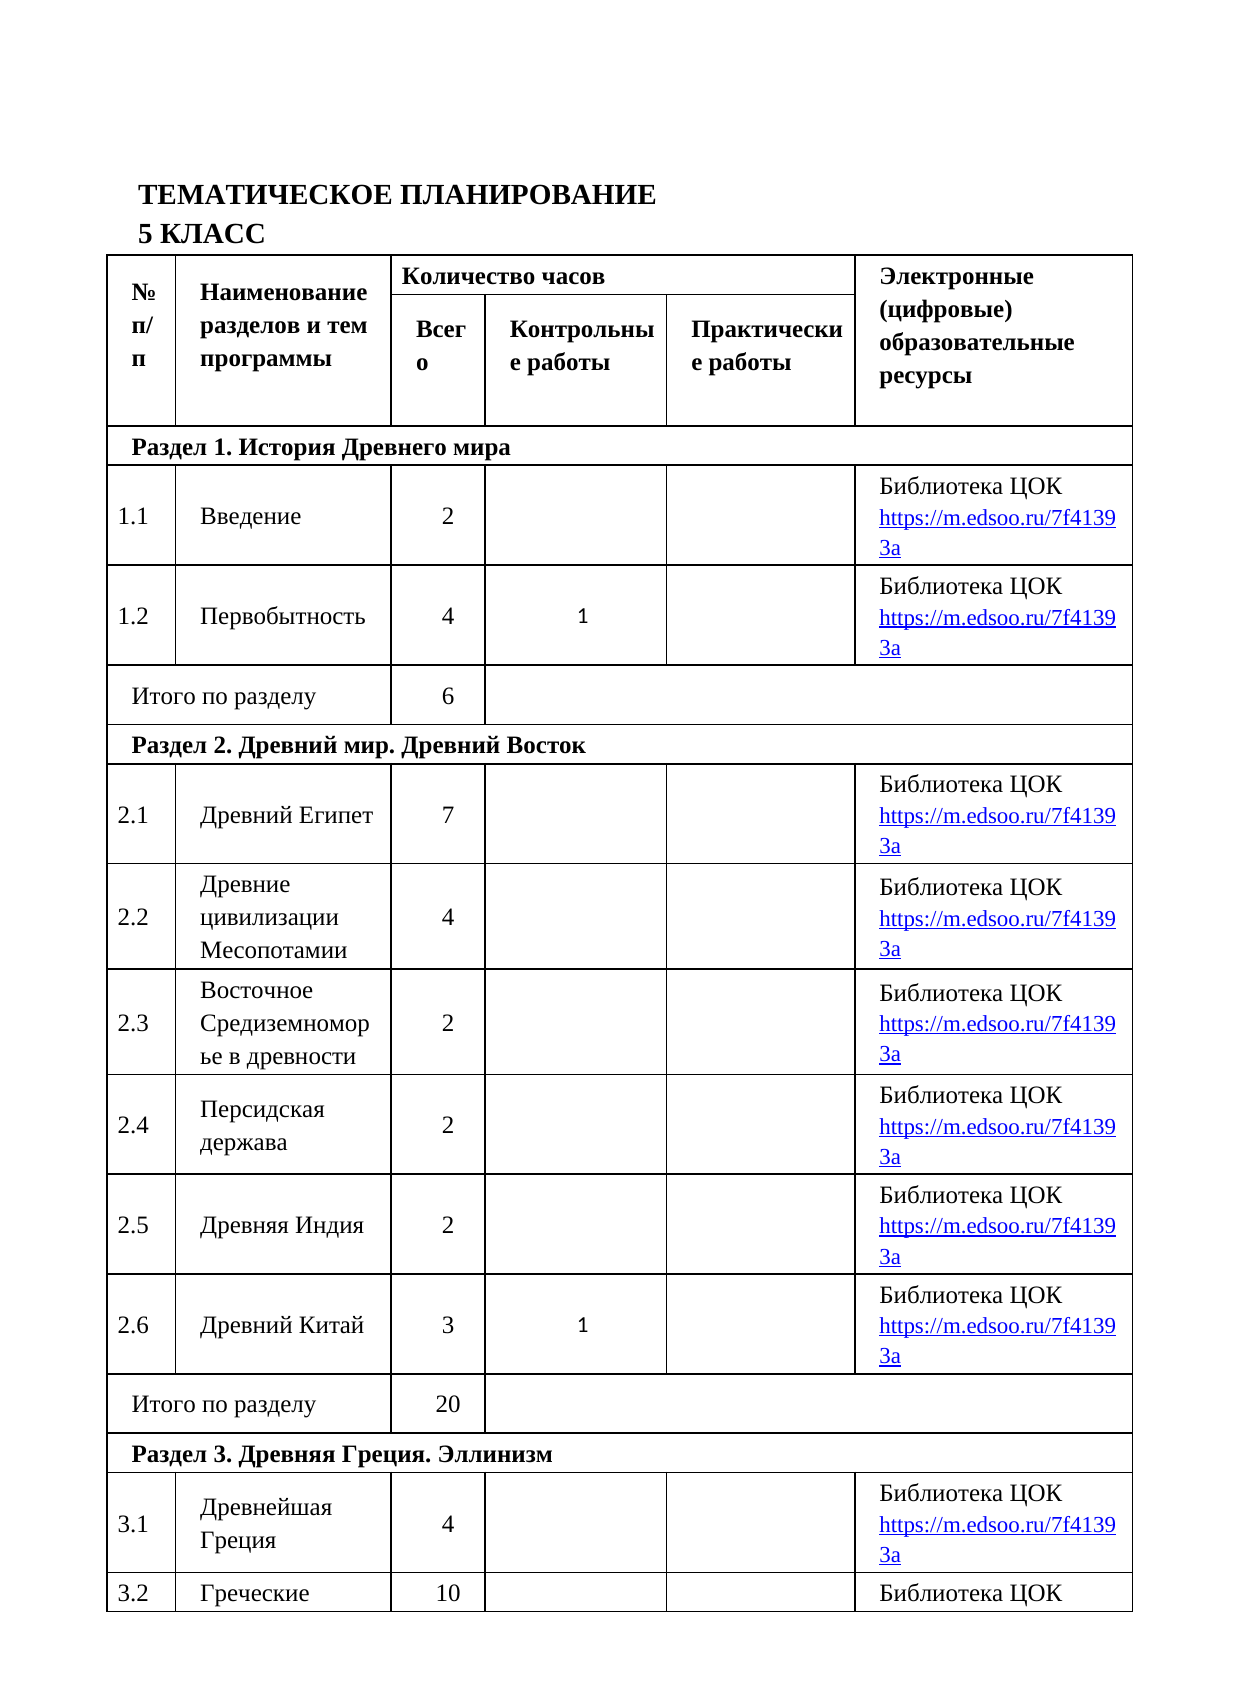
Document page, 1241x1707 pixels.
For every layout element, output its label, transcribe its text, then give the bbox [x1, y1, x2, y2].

table_cell Раздел 3. Древняя Греция. Эллинизм [108, 1434, 1132, 1472]
table_cell 3.1 [108, 1473, 175, 1571]
table_cell Восточное Средиземноморье в древности [176, 970, 390, 1073]
table_cell 2 [392, 1175, 484, 1273]
table_cell 4 [392, 1473, 484, 1571]
table_header № п/п [108, 256, 175, 425]
table_cell 3.2 [108, 1573, 175, 1611]
table_cell [667, 864, 854, 968]
table_cell 10 [392, 1573, 484, 1611]
table_cell Библиотека ЦОК https://m.edsoo.ru/7f41393a [856, 1075, 1132, 1173]
table_cell 2.6 [108, 1275, 175, 1373]
table_cell 1.1 [108, 466, 175, 564]
table_cell Греческие полисы [176, 1573, 390, 1611]
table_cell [856, 1573, 1132, 1611]
table_cell 2 [392, 466, 484, 564]
table_cell Древний Египет [176, 765, 390, 863]
table_cell [667, 765, 854, 863]
table_cell [486, 1473, 666, 1571]
table_cell 2 [392, 1075, 484, 1173]
table_cell Библиотека ЦОК https://m.edsoo.ru/7f41393a [856, 1175, 1132, 1273]
text 5 КЛАСС [131, 216, 1122, 249]
table_cell 20 [392, 1375, 484, 1432]
table_header Наименование разделов и тем программы [176, 256, 390, 425]
table_cell 7 [392, 765, 484, 863]
table_cell Всего [392, 295, 484, 425]
table_cell [667, 1573, 854, 1611]
text ТЕМАТИЧЕСКОЕ ПЛАНИРОВАНИЕ [131, 177, 1122, 211]
table_cell Древняя Индия [176, 1175, 390, 1273]
table_cell [486, 666, 1132, 723]
table_cell [486, 765, 666, 863]
table_cell 2.1 [108, 765, 175, 863]
table_cell Древнейшая Греция [176, 1473, 390, 1571]
table_cell 6 [392, 666, 484, 723]
table_cell 2 [392, 970, 484, 1073]
table_cell Контрольные работы [486, 295, 666, 425]
table_cell Древний Китай [176, 1275, 390, 1373]
table_header Количество часов [392, 256, 854, 294]
table_cell Раздел 2. Древний мир. Древний Восток [108, 725, 1132, 763]
table_cell [486, 1175, 666, 1273]
table_cell [667, 466, 854, 564]
table_cell Практические работы [667, 295, 854, 425]
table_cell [856, 1473, 1132, 1571]
table_cell [486, 1375, 1132, 1432]
table_cell 4 [392, 864, 484, 968]
table_cell [486, 970, 666, 1073]
table_cell Введение [176, 466, 390, 564]
table_cell Итого по разделу [108, 1375, 390, 1432]
table_cell Библиотека ЦОК https://m.edsoo.ru/7f41393a [856, 970, 1132, 1073]
table_cell 3 [392, 1275, 484, 1373]
table_header Электронные (цифровые) образовательные ресурсы [856, 256, 1132, 425]
table_cell [486, 864, 666, 968]
table_cell Библиотека ЦОК https://m.edsoo.ru/7f41393a [856, 765, 1132, 863]
table_cell [667, 1473, 854, 1571]
table_cell Персидская держава [176, 1075, 390, 1173]
table_cell [667, 970, 854, 1073]
table_cell Библиотека ЦОК https://m.edsoo.ru/7f41393a [856, 566, 1132, 664]
table_cell [667, 1175, 854, 1273]
table_cell [486, 1075, 666, 1173]
table_cell Древние цивилизации Месопотамии [176, 864, 390, 968]
table_cell Раздел 1. История Древнего мира [108, 427, 1132, 464]
table_cell 2.5 [108, 1175, 175, 1273]
table_cell 1 [486, 566, 666, 664]
table_cell 2.3 [108, 970, 175, 1073]
table_cell 1 [486, 1275, 666, 1373]
table_cell 2.4 [108, 1075, 175, 1173]
table_cell [667, 1275, 854, 1373]
table_cell [486, 1573, 666, 1611]
table_cell [667, 566, 854, 664]
table_cell Библиотека ЦОК https://m.edsoo.ru/7f41393a [856, 864, 1132, 968]
table_cell 2.2 [108, 864, 175, 968]
table_cell 1.2 [108, 566, 175, 664]
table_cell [856, 1275, 1132, 1373]
table_cell [486, 466, 666, 564]
table_cell 4 [392, 566, 484, 664]
table_cell [667, 1075, 854, 1173]
table_cell Итого по разделу [108, 666, 390, 723]
table_cell Первобытность [176, 566, 390, 664]
table_cell Библиотека ЦОК https://m.edsoo.ru/7f41393a [856, 466, 1132, 564]
